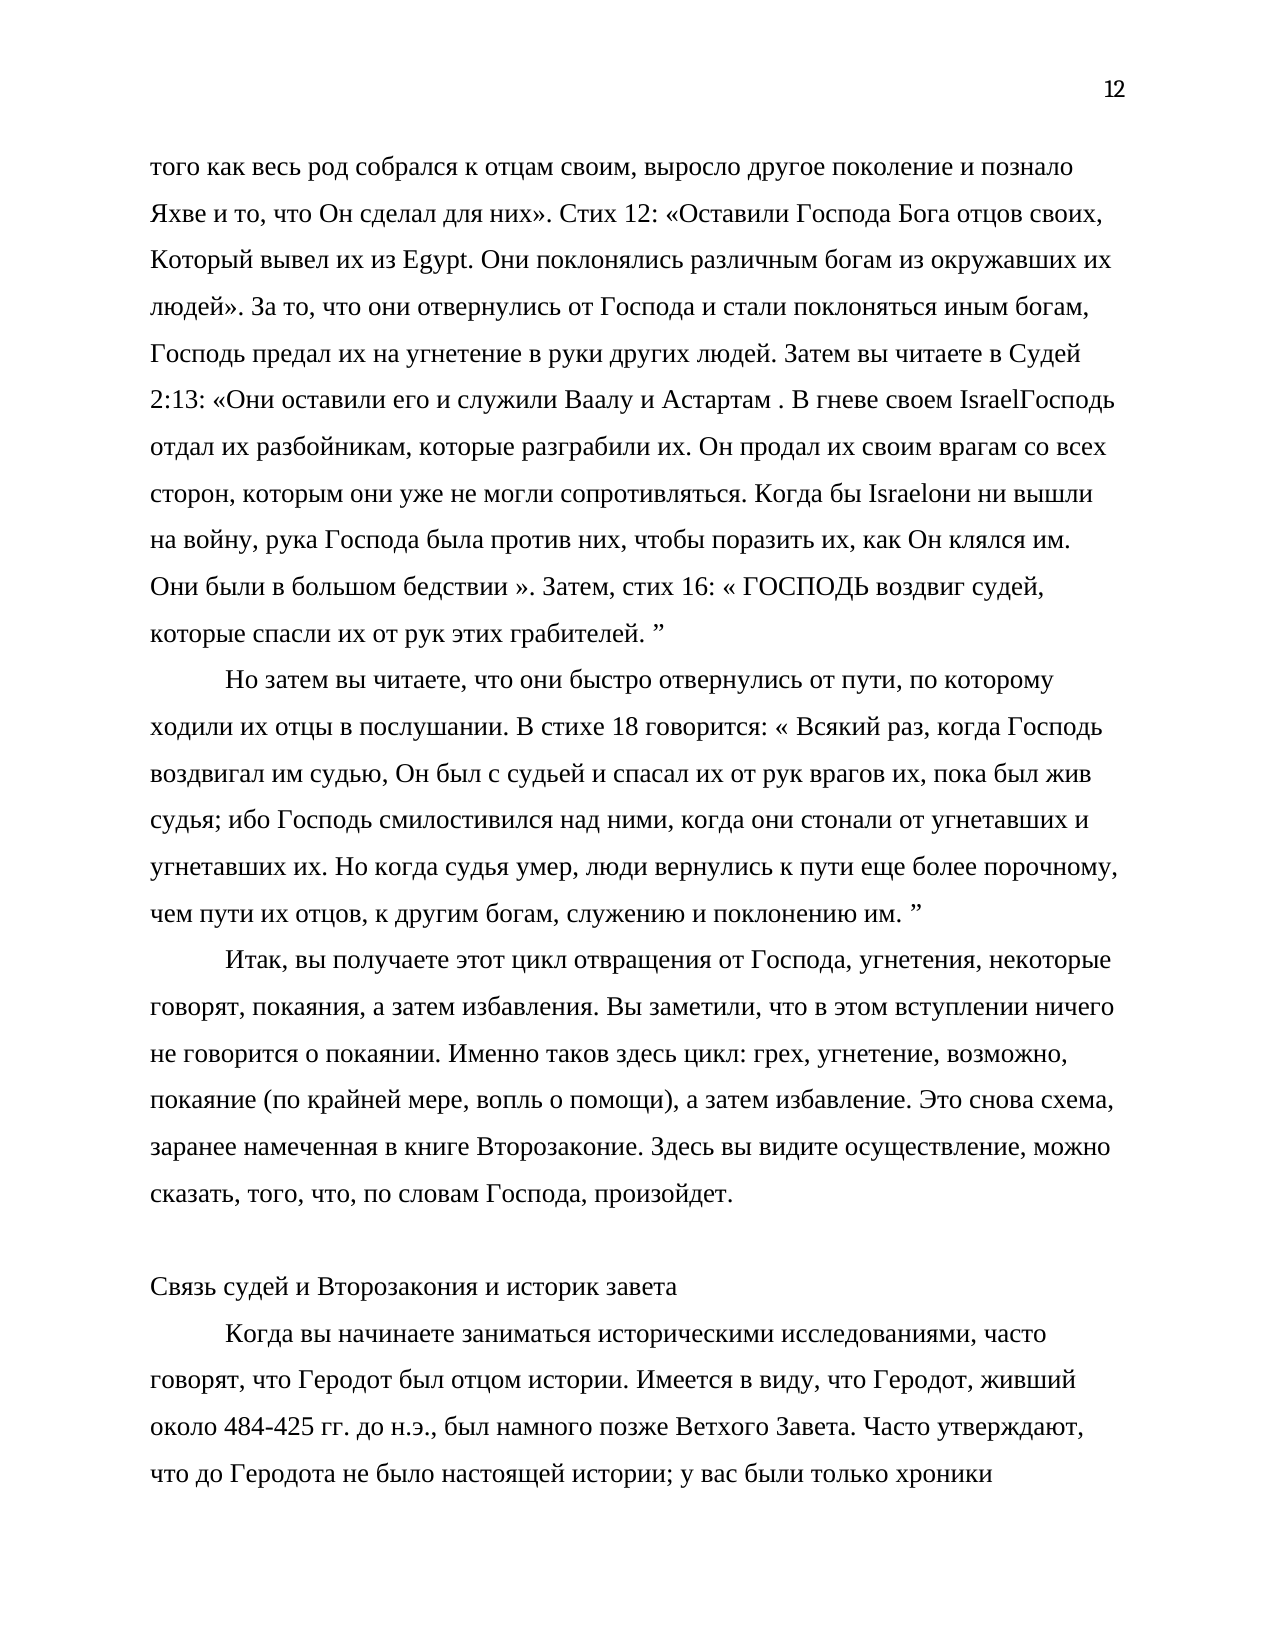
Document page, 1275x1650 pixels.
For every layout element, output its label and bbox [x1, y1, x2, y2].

text [150, 1317, 1125, 1488]
text [150, 150, 1125, 1301]
